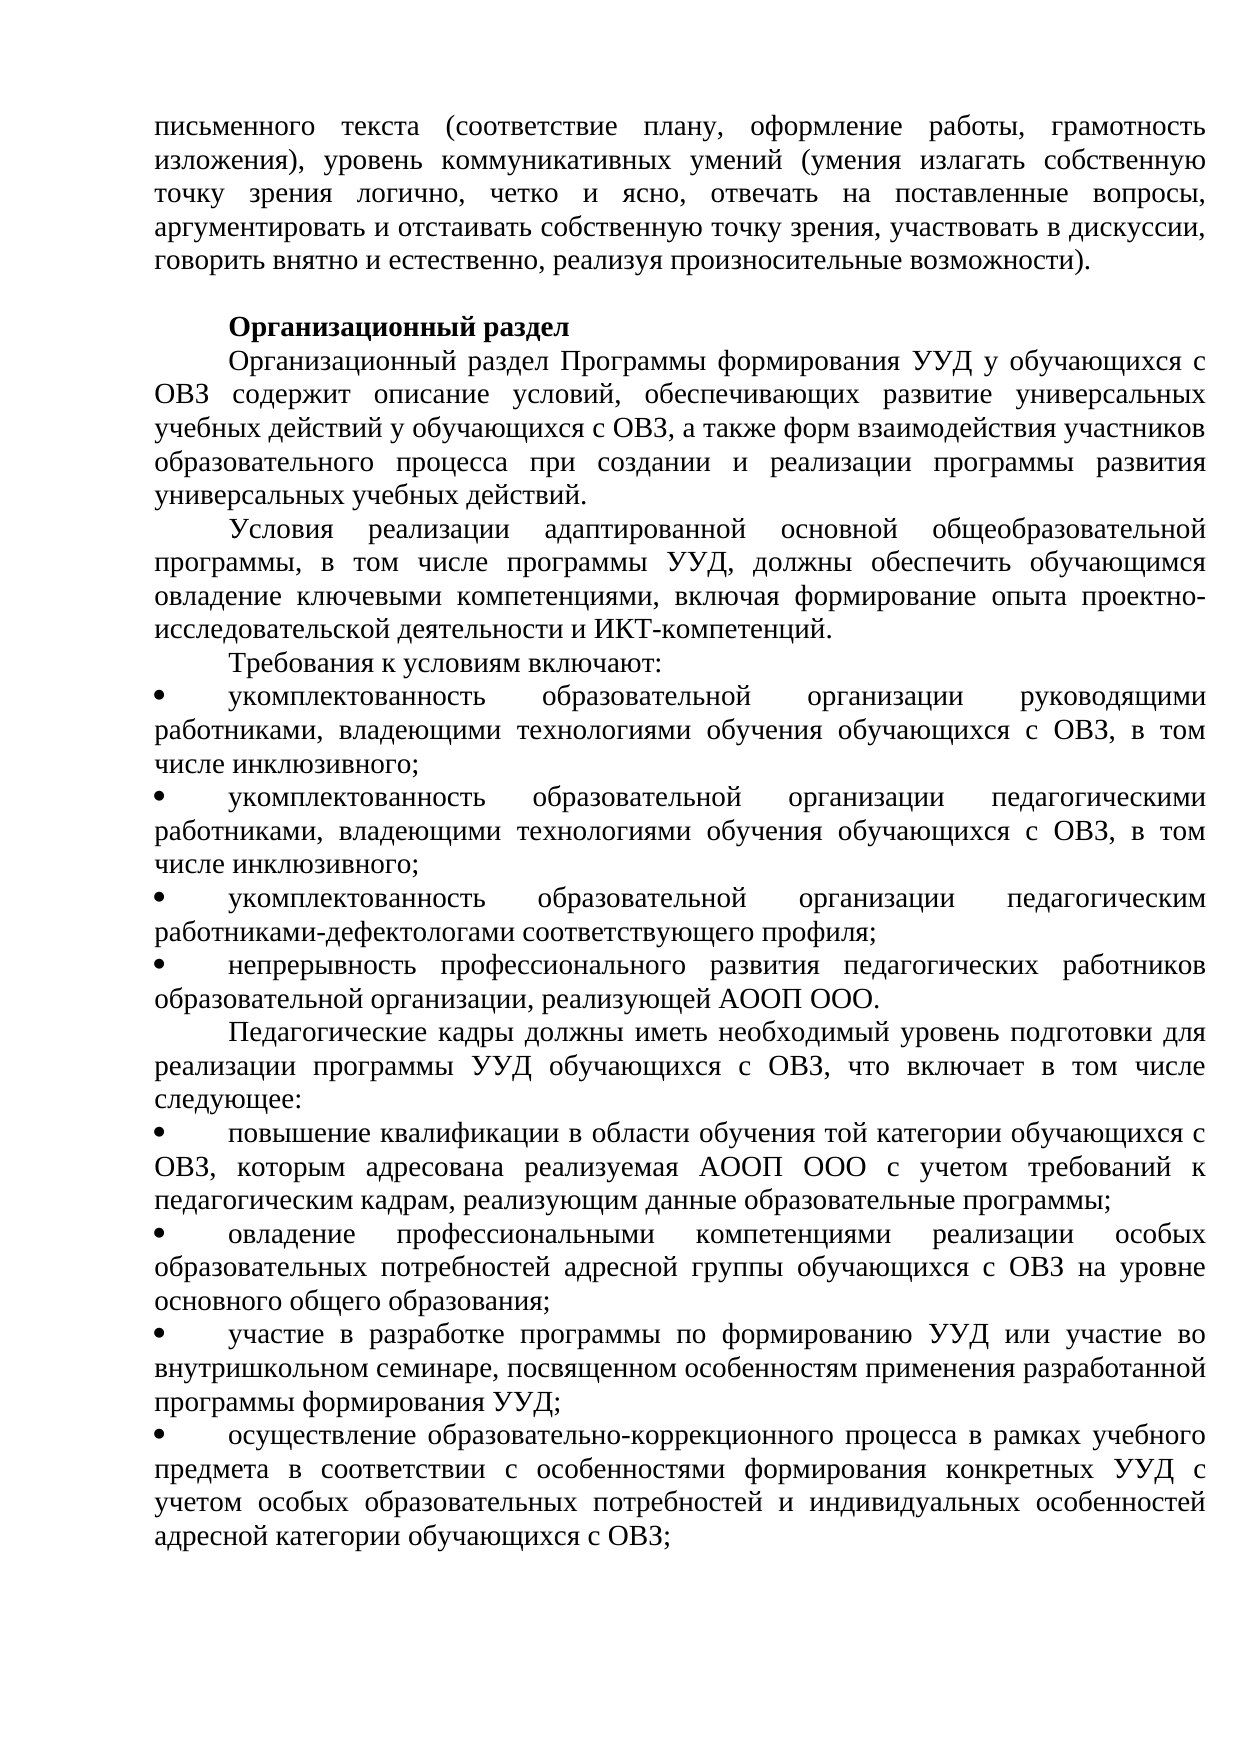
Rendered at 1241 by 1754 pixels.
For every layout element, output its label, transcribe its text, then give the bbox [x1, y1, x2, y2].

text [154, 108, 1207, 276]
list укомплектованность образовательной организации педагогическим работниками-дефектологами соответствующего профиля; [154, 880, 1207, 947]
text Педагогические кадры должны иметь необходимый уровень подготовки для реализации программы УУД обучающихся с ОВЗ, что включает в том числе следующее: [154, 1014, 1207, 1115]
list укомплектованность образовательной организации педагогическими работниками, владеющими технологиями обучения обучающихся с ОВЗ, в том числе инклюзивного; [154, 779, 1207, 880]
list укомплектованность образовательной организации руководящими работниками, владеющими технологиями обучения обучающихся с ОВЗ, в том числе инклюзивного; [154, 678, 1207, 779]
list повышение квалификации в области обучения той категории обучающихся с ОВЗ, которым адресована реализуемая АООП ООО с учетом требований к педагогическим кадрам, реализующим данные образовательные программы; [154, 1115, 1207, 1216]
list непрерывность профессионального развития педагогических работников образовательной организации, реализующей АООП ООО. [154, 947, 1207, 1014]
text Требования к условиям включают: [154, 645, 1207, 678]
list овладение профессиональными компетенциями реализации особых образовательных потребностей адресной группы обучающихся с ОВЗ на уровне основного общего образования; [154, 1216, 1207, 1316]
text Организационный раздел [154, 309, 1207, 343]
list участие в разработке программы по формированию УУД или участие во внутришкольном семинаре, посвященном особенностям применения разработанной программы формирования УУД; [154, 1316, 1207, 1417]
text Организационный раздел Программы формирования УУД у обучающихся с ОВЗ содержит описание условий, обеспечивающих развитие универсальных учебных действий у обучающихся с ОВЗ, а также форм взаимодействия участников образовательного процесса при создании и реализации программы развития универсальных учебных действий. [154, 343, 1207, 511]
list осуществление образовательно-коррекционного процесса в рамках учебного предмета в соответствии с особенностями формирования конкретных УУД с учетом особых образовательных потребностей и индивидуальных особенностей адресной категории обучающихся с ОВЗ; [154, 1417, 1207, 1551]
text Условия реализации адаптированной основной общеобразовательной программы, в том числе программы УУД, должны обеспечить обучающимся овладение ключевыми компетенциями, включая формирование опыта проектно-исследовательской деятельности и ИКТ-компетенций. [154, 511, 1207, 645]
